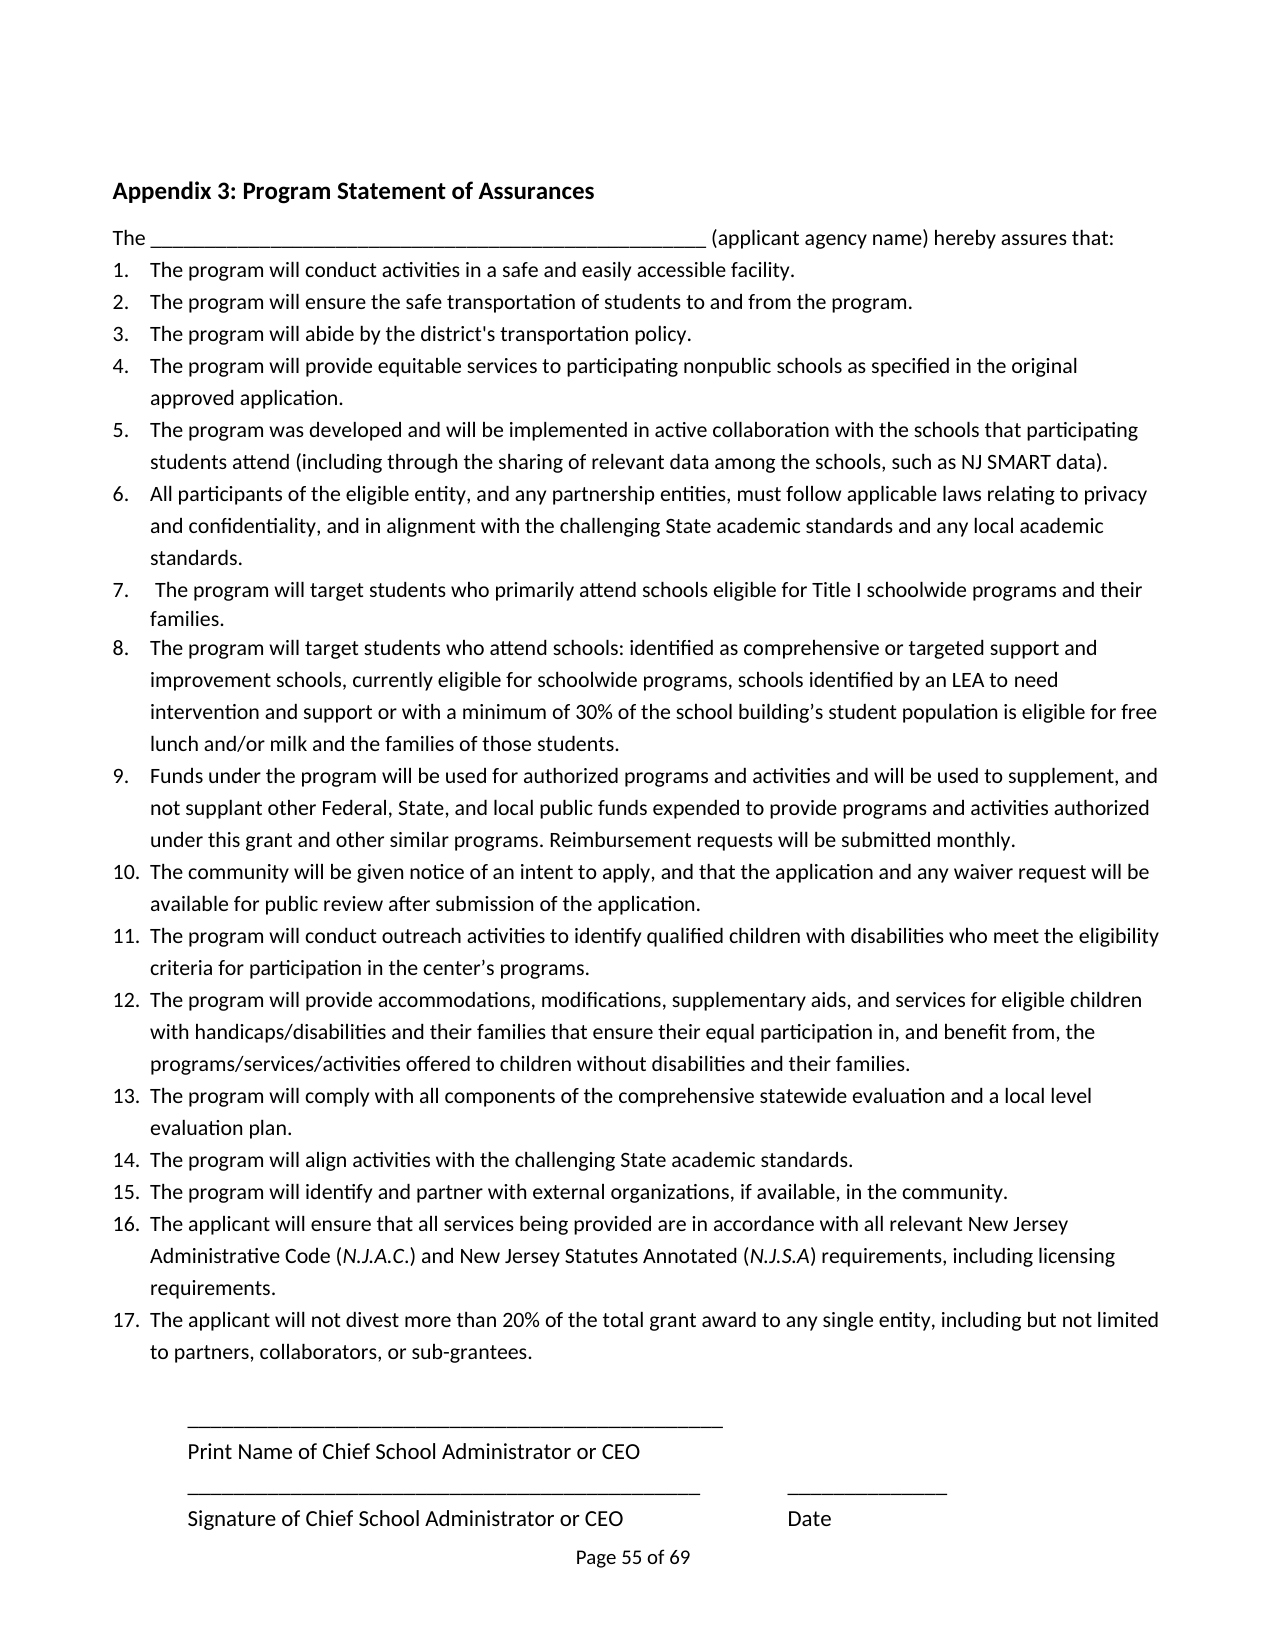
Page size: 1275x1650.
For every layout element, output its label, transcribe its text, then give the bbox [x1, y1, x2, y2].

subtitle Appendix 3: Program Statement of Assurances [112, 175, 1162, 206]
list Funds under the program will be used for authorized programs and activities and will be used to supplement, and not supplant other Federal, State, and local public funds expended to provide programs and activities authorized under this grant and other similar programs. Reimbursement requests will be submitted monthly. [112, 762, 1162, 853]
list The program will target students who primarily attend schools eligible for Title I schoolwide programs and their families. [112, 576, 1162, 632]
list The program will target students who attend schools: identified as comprehensive or targeted support and improvement schools, currently eligible for schoolwide programs, schools identified by an LEA to need intervention and support or with a minimum of 30% of the school building’s student population is eligible for free lunch and/or milk and the families of those students. [112, 634, 1162, 757]
list The program will conduct outreach activities to identify qualified children with disabilities who meet the eligibility criteria for participation in the center’s programs. [112, 922, 1162, 981]
list The applicant will ensure that all services being provided are in accordance with all relevant New Jersey Administrative Code (N.J.A.C.) and New Jersey Statutes Annotated (N.J.S.A) requirements, including licensing requirements. [112, 1210, 1162, 1301]
text Signature of Chief School Administrator or CEO Date [187, 1504, 1162, 1532]
list The program will provide equitable services to participating nonpublic schools as specified in the original approved application. [112, 352, 1162, 411]
list The program was developed and will be implemented in active collaboration with the schools that participating students attend (including through the sharing of relevant data among the schools, such as NJ SMART data). [112, 416, 1162, 474]
list All participants of the eligible entity, and any partnership entities, must follow applicable laws relating to privacy and confidentiality, and in alignment with the challenging State academic standards and any local academic standards. [112, 480, 1162, 571]
list The program will conduct activities in a safe and easily accessible facility. [112, 256, 1162, 283]
list The community will be given notice of an intent to apply, and that the application and any waiver request will be available for public review after submission of the application. [112, 858, 1162, 917]
list The program will identify and partner with external organizations, if available, in the community. [112, 1178, 1162, 1205]
list The program will align activities with the challenging State academic standards. [112, 1146, 1162, 1173]
text _______________________________________________ [187, 1403, 1219, 1431]
list The program will abide by the district's transportation policy. [112, 320, 1162, 347]
text _____________________________________________ ______________ [187, 1471, 1219, 1498]
text The ___________________________________________________ (applicant agency name) hereby assures that: [112, 224, 1162, 251]
list The program will ensure the safe transportation of students to and from the program. [112, 288, 1162, 315]
list The applicant will not divest more than 20% of the total grant award to any single entity, including but not limited to partners, collaborators, or sub-grantees. [112, 1306, 1162, 1364]
list The program will provide accommodations, modifications, supplementary aids, and services for eligible children with handicaps/disabilities and their families that ensure their equal participation in, and benefit from, the programs/services/activities offered to children without disabilities and their families. [112, 986, 1162, 1077]
list The program will comply with all components of the comprehensive statewide evaluation and a local level evaluation plan. [112, 1082, 1162, 1141]
text Print Name of Chief School Administrator or CEO [187, 1437, 1219, 1465]
